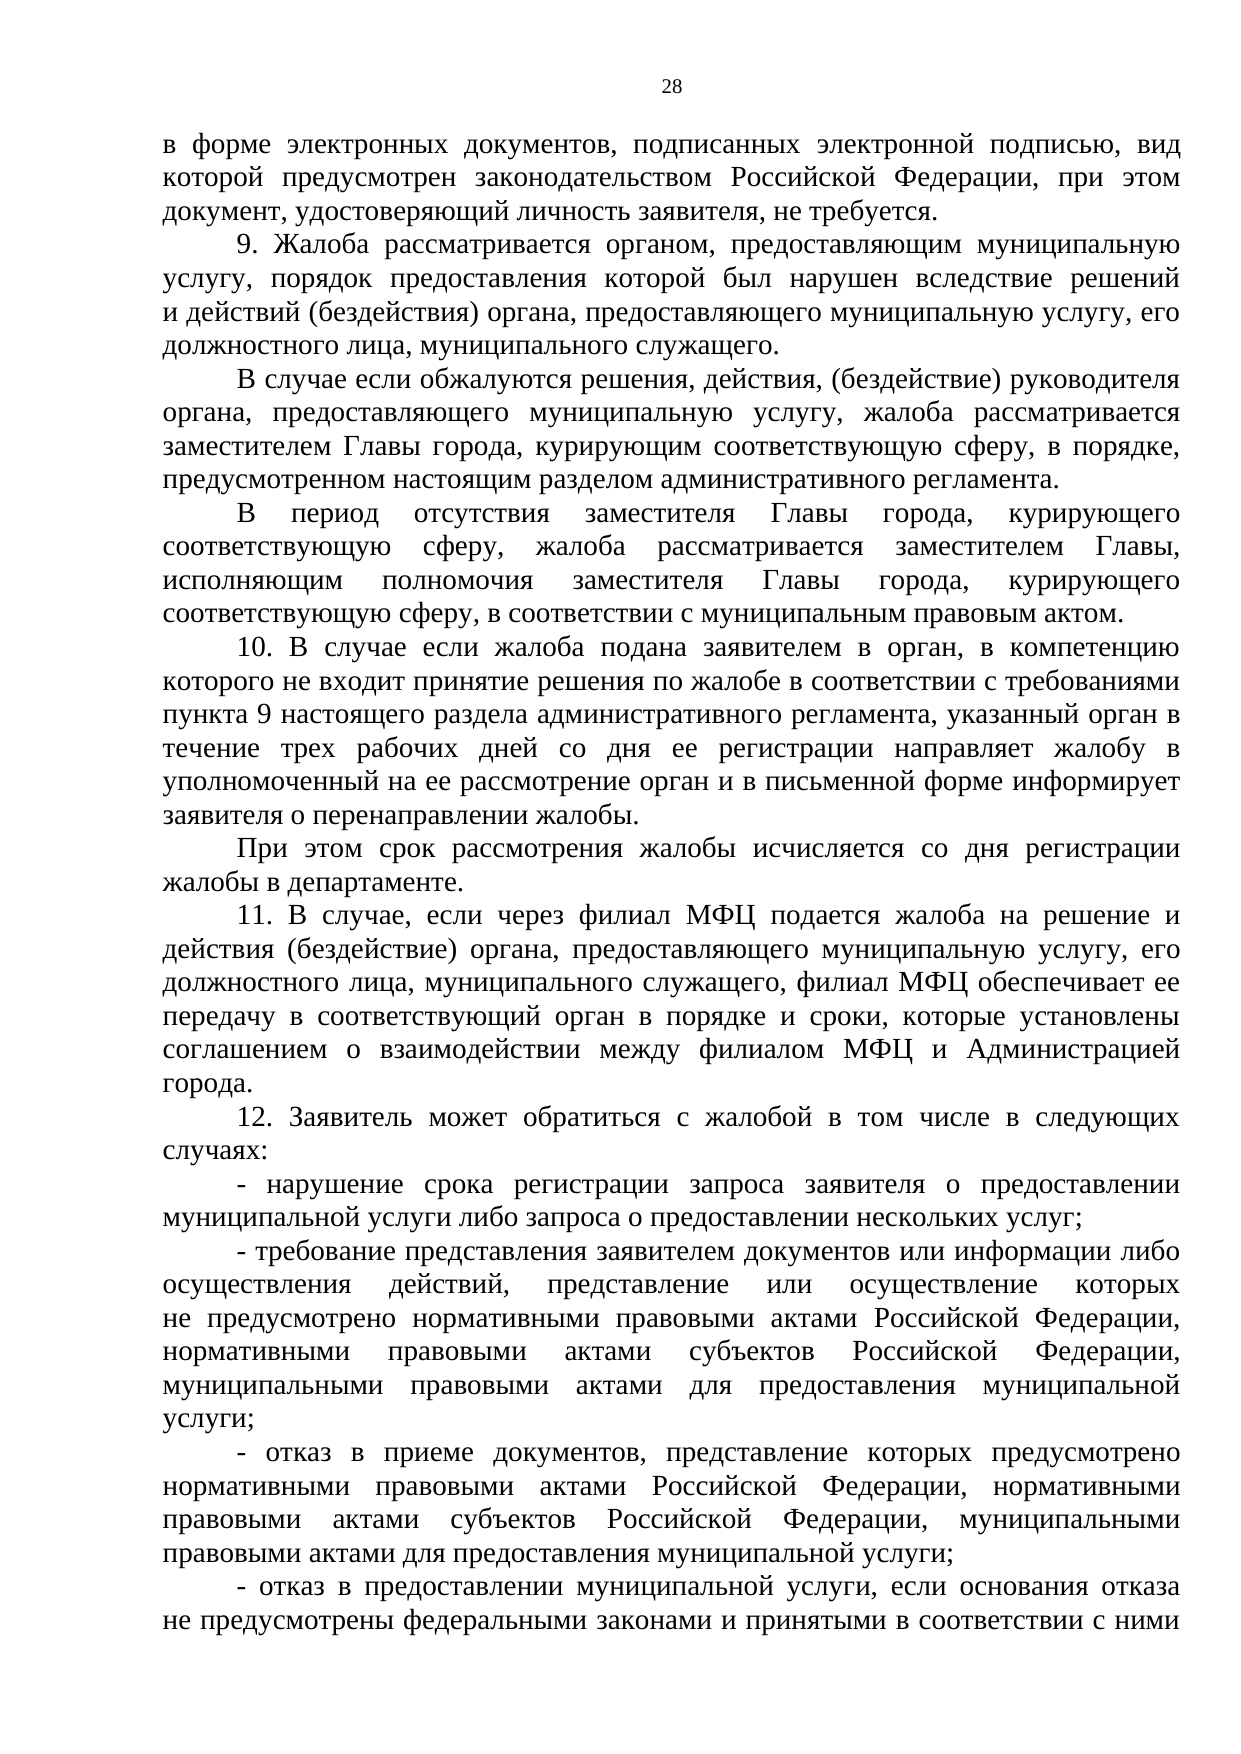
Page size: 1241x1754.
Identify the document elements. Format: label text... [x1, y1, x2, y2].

text - требование представления заявителем документов или информации либо осуществления действий, представление или осуществление которых не предусмотрено нормативными правовыми актами Российской Федерации, нормативными правовыми актами субъектов Российской Федерации, муниципальными правовыми актами для предоставления муниципальной услуги; [162, 1233, 1181, 1434]
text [162, 126, 1181, 227]
text В случае если обжалуются решения, действия, (бездействие) руководителя органа, предоставляющего муниципальную услугу, жалоба рассматривается заместителем Главы города, курирующим соответствующую сферу, в порядке, предусмотренном настоящим разделом административного регламента. [162, 361, 1181, 495]
text - отказ в приеме документов, представление которых предусмотрено нормативными правовыми актами Российской Федерации, нормативными правовыми актами субъектов Российской Федерации, муниципальными правовыми актами для предоставления муниципальной услуги; [162, 1434, 1181, 1568]
text 10. В случае если жалоба подана заявителем в орган, в компетенцию которого не входит принятие решения по жалобе в соответствии с требованиями пункта 9 настоящего раздела административного регламента, указанный орган в течение трех рабочих дней со дня ее регистрации направляет жалобу в уполномоченный на ее рассмотрение орган и в письменной форме информирует заявителя о перенаправлении жалобы. [162, 629, 1181, 830]
text 9. Жалоба рассматривается органом, предоставляющим муниципальную услугу, порядок предоставления которой был нарушен вследствие решений и действий (бездействия) органа, предоставляющего муниципальную услугу, его должностного лица, муниципального служащего. [162, 227, 1181, 361]
text - нарушение срока регистрации запроса заявителя о предоставлении муниципальной услуги либо запроса о предоставлении нескольких услуг; [162, 1166, 1181, 1233]
text При этом срок рассмотрения жалобы исчисляется со дня регистрации жалобы в департаменте. [162, 830, 1181, 897]
text 12. Заявитель может обратиться с жалобой в том числе в следующих случаях: [162, 1099, 1181, 1166]
text 11. В случае, если через филиал МФЦ подается жалоба на решение и действия (бездействие) органа, предоставляющего муниципальную услугу, его должностного лица, муниципального служащего, филиал МФЦ обеспечивает ее передачу в соответствующий орган в порядке и сроки, которые установлены соглашением о взаимодействии между филиалом МФЦ и Администрацией города. [162, 897, 1181, 1099]
text В период отсутствия заместителя Главы города, курирующего соответствующую сферу, жалоба рассматривается заместителем Главы, исполняющим полномочия заместителя Главы города, курирующего соответствующую сферу, в соответствии с муниципальным правовым актом. [162, 495, 1181, 629]
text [162, 1568, 1181, 1635]
